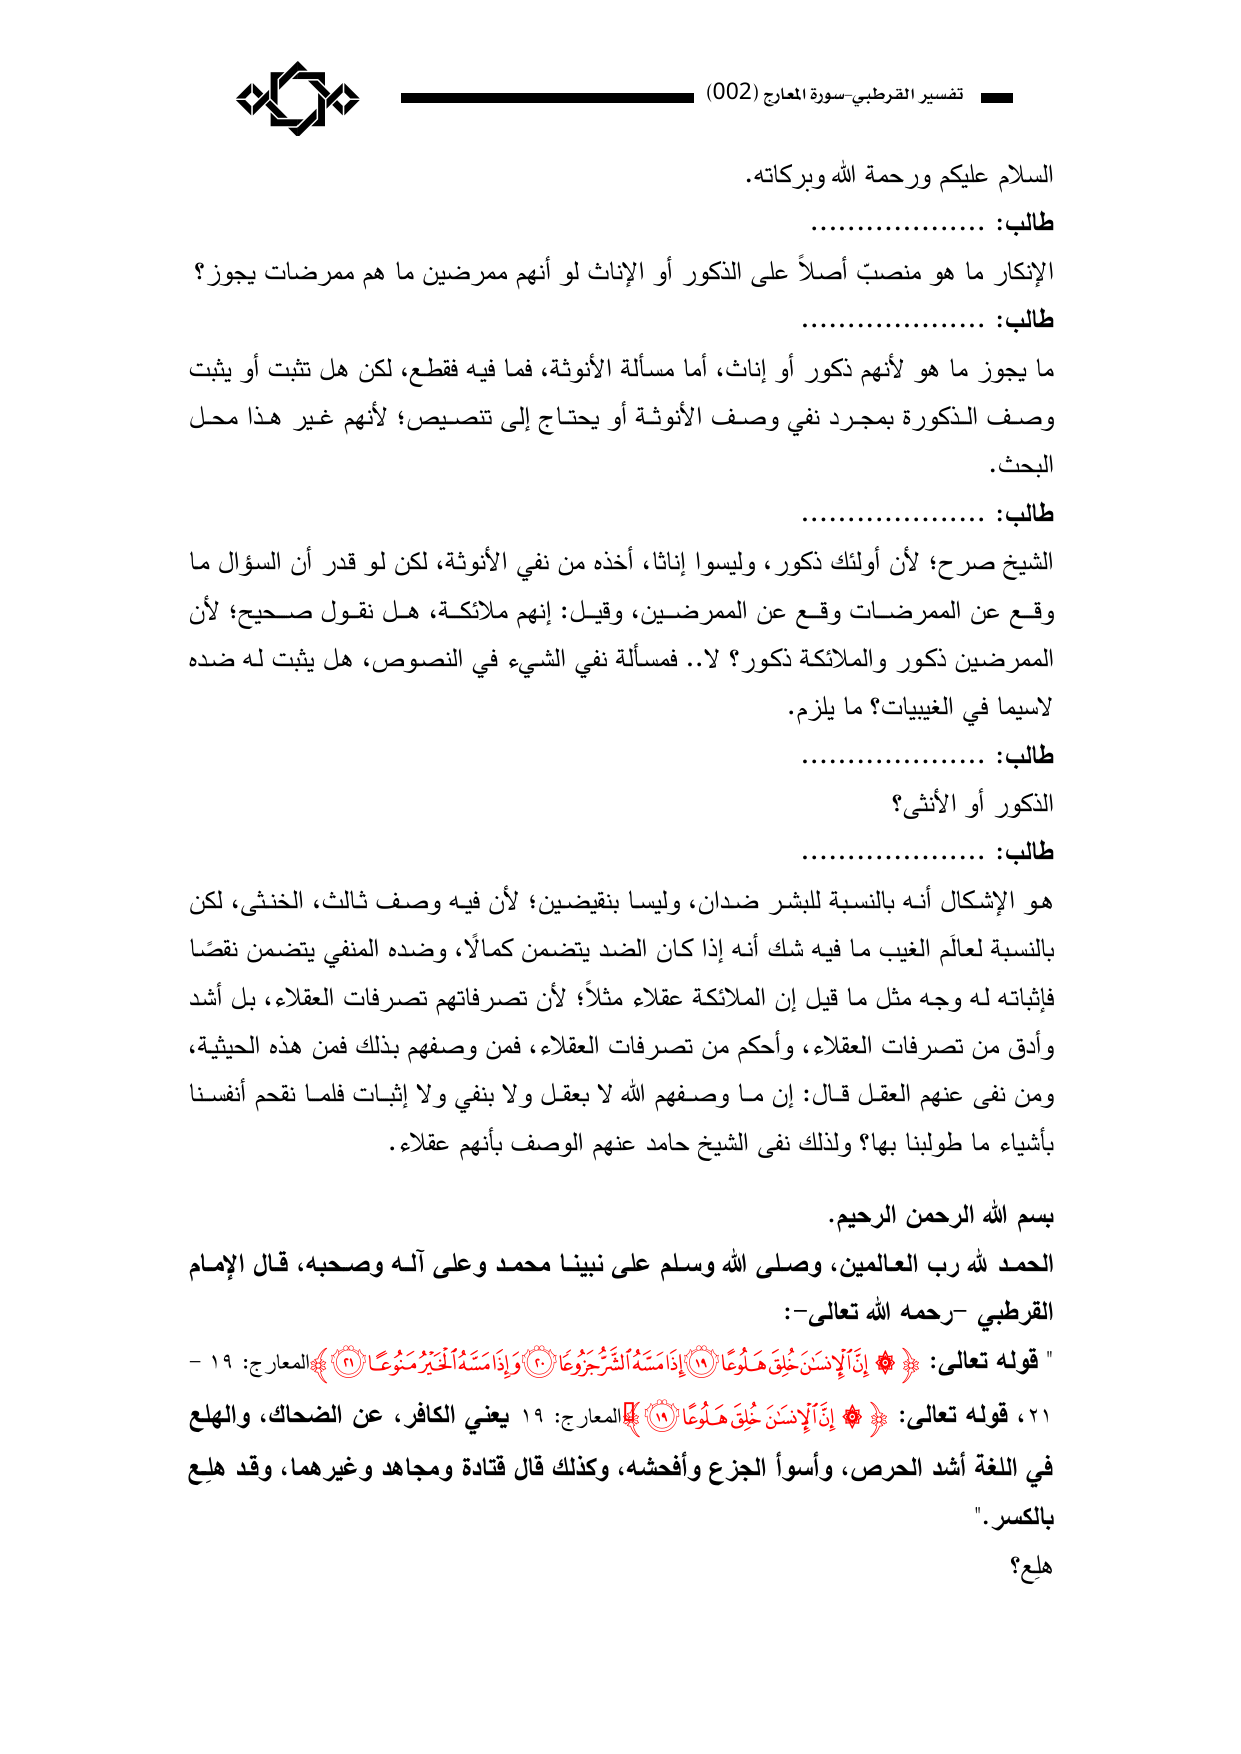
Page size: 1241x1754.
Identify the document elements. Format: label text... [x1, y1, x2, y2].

text هلِع؟ [187, 1541, 1053, 1589]
text الذكور أو الأنثى؟ [187, 779, 1053, 827]
text الشيخ صرح؛ لأن أولئك ذكور، وليسوا إناثا، أخذه من نفي الأنوثة، لكن لو قدر أن السؤال ما وقع عن الممرضات وقع عن الممرضين، وقيل: إنهم ملائكة، هل نقول صحيح؛ لأن الممرضين ذكور والملائكة ذكور؟ لا.. فمسألة نفي الشيء في النصوص، هل يثبت له ضده لاسيما في الغيبيات؟ ما يلزم. [187, 537, 1053, 731]
text الإنكار ما هو منصبّ أصلاً على الذكور أو الإناث لو أنهم ممرضين ما هم ممرضات يجوز؟ [187, 247, 1053, 295]
text " قوله تعالى: ﮋ ﭺ ﭻ ﭼ ﭽ ﭾ ﭿ ﮀ ﮁ ﮂ ﮃ ﮄ ﮅ ﮆ ﮇ ﮈ ﮉ ﮊ المعارج: ١٩ - ٢١ ، قوله تعالى: ﮋ ﭺ ﭻ ﭼ ﭽ ﭾ ﭿ ﮊ المعارج: ١٩ يعني الكافر، عن الضحاك، والهلع في اللغة أشد الحرص، وأسوأ الجزع وأفحشه، وكذلك قال قتادة ومجاهد وغيرهما، وقد هلِع بالكسر." [187, 1336, 1053, 1541]
text طالب: .................... [187, 731, 1053, 779]
text بسم الله الرحمن الرحيم. [187, 1190, 1053, 1239]
text الحمد لله رب العالمين، وصلى الله وسلم على نبينا محمد وعلى آله وصحبه، قال الإمام القرطبي -رحمه الله تعالى-: [187, 1239, 1053, 1336]
text طالب: .................... [187, 827, 1053, 876]
text طالب: ................... [187, 198, 1053, 247]
text طالب: .................... [187, 489, 1053, 537]
text هو الإشكال أنه بالنسبة للبشر ضدان، وليسا بنقيضين؛ لأن فيه وصف ثالث، الخنثى، لكن بالنسبة لعالَم الغيب ما فيه شك أنه إذا كان الضد يتضمن كمالًا، وضده المنفي يتضمن نقصًا فإثباته له وجه مثل ما قيل إن الملائكة عقلاء مثلاً؛ لأن تصرفاتهم تصرفات العقلاء، بل أشد وأدق من تصرفات العقلاء، وأحكم من تصرفات العقلاء، فمن وصفهم بذلك فمن هذه الحيثية، ومن نفى عنهم العقل قال: إن ما وصفهم الله لا بعقل ولا بنفي ولا إثبات فلما نقحم أنفسنا بأشياء ما طولبنا بها؟ ولذلك نفى الشيخ حامد عنهم الوصف بأنهم عقلاء. [187, 876, 1053, 1166]
text السلام عليكم ورحمة الله وبركاته. [187, 150, 1053, 198]
text طالب: .................... [187, 295, 1053, 344]
text ما يجوز ما هو لأنهم ذكور أو إناث، أما مسألة الأنوثة، فما فيه فقطع، لكن هل تثبت أو يثبت وصف الذكورة بمجرد نفي وصف الأنوثة أو يحتاج إلى تنصيص؛ لأنهم غير هذا محل البحث. [187, 344, 1053, 489]
